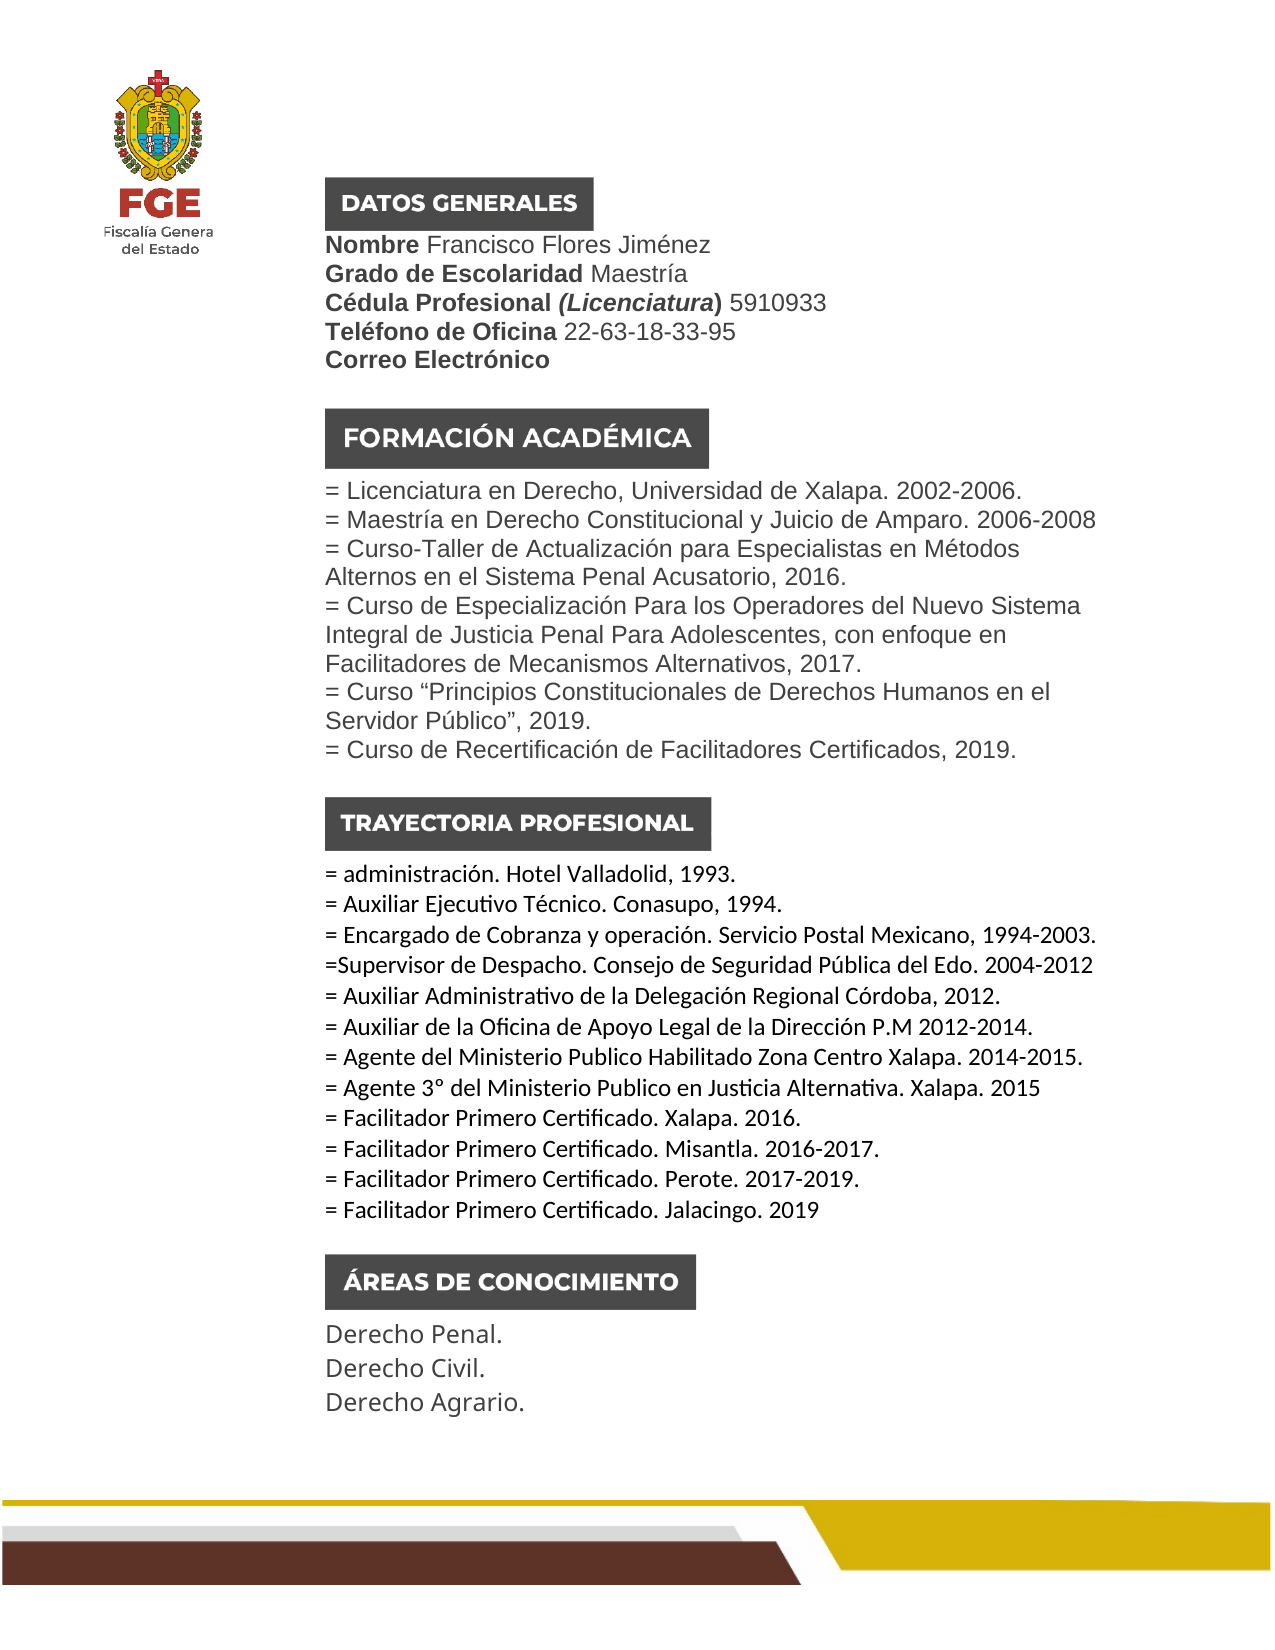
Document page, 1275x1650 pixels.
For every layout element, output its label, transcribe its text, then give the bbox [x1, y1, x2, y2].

text = Curso-Taller de Actualización para Especialistas en Métodos Alternos en el Sistema Penal Acusatorio, 2016. [325, 533, 1098, 591]
picture [325, 408, 710, 469]
text Derecho Agrario. [325, 1385, 1098, 1419]
text = Auxiliar Administrativo de la Delegación Regional Córdoba, 2012. [325, 980, 1098, 1011]
picture [325, 177, 594, 231]
text = Curso de Especialización Para los Operadores del Nuevo Sistema Integral de Justicia Penal Para Adolescentes, con enfoque en Facilitadores de Mecanismos Alternativos, 2017. [325, 591, 1098, 677]
text = Auxiliar de la Oficina de Apoyo Legal de la Dirección P.M 2012-2014. [325, 1011, 1098, 1041]
text Derecho Penal. [325, 1317, 1098, 1351]
text = Facilitador Primero Certificado. Xalapa. 2016. [325, 1102, 1098, 1133]
picture [103, 70, 213, 252]
text = Curso de Recertificación de Facilitadores Certificados, 2019. [325, 735, 1098, 763]
text Grado de Escolaridad Maestría [325, 259, 1098, 288]
text = Agente 3º del Ministerio Publico en Justicia Alternativa. Xalapa. 2015 [325, 1072, 1098, 1102]
text Teléfono de Oficina 22-63-18-33-95 [325, 317, 1098, 346]
text Correo Electrónico [325, 346, 1098, 374]
text = Encargado de Cobranza y operación. Servicio Postal Mexicano, 1994-2003. [325, 919, 1098, 949]
text = Curso “Principios Constitucionales de Derechos Humanos en el Servidor Público”, 2019. [325, 677, 1098, 735]
text Derecho Civil. [325, 1351, 1098, 1385]
text = Licenciatura en Derecho, Universidad de Xalapa. 2002-2006. [325, 476, 1098, 505]
picture [0, 1500, 1271, 1584]
text = Agente del Ministerio Publico Habilitado Zona Centro Xalapa. 2014-2015. [325, 1041, 1098, 1072]
text = Facilitador Primero Certificado. Perote. 2017-2019. [325, 1163, 1098, 1194]
text = administración. Hotel Valladolid, 1993. [325, 858, 1098, 888]
text Nombre Francisco Flores Jiménez [325, 231, 1098, 259]
picture [325, 1254, 697, 1310]
text = Maestría en Derecho Constitucional y Juicio de Amparo. 2006-2008 [325, 505, 1098, 533]
text = Facilitador Primero Certificado. Jalacingo. 2019 [325, 1194, 1098, 1224]
text = Auxiliar Ejecutivo Técnico. Conasupo, 1994. [325, 888, 1098, 919]
text =Supervisor de Despacho. Consejo de Seguridad Pública del Edo. 2004-2012 [325, 949, 1098, 980]
text = Facilitador Primero Certificado. Misantla. 2016-2017. [325, 1133, 1098, 1163]
picture [325, 797, 712, 851]
text Cédula Profesional (Licenciatura) 5910933 [325, 288, 1098, 317]
